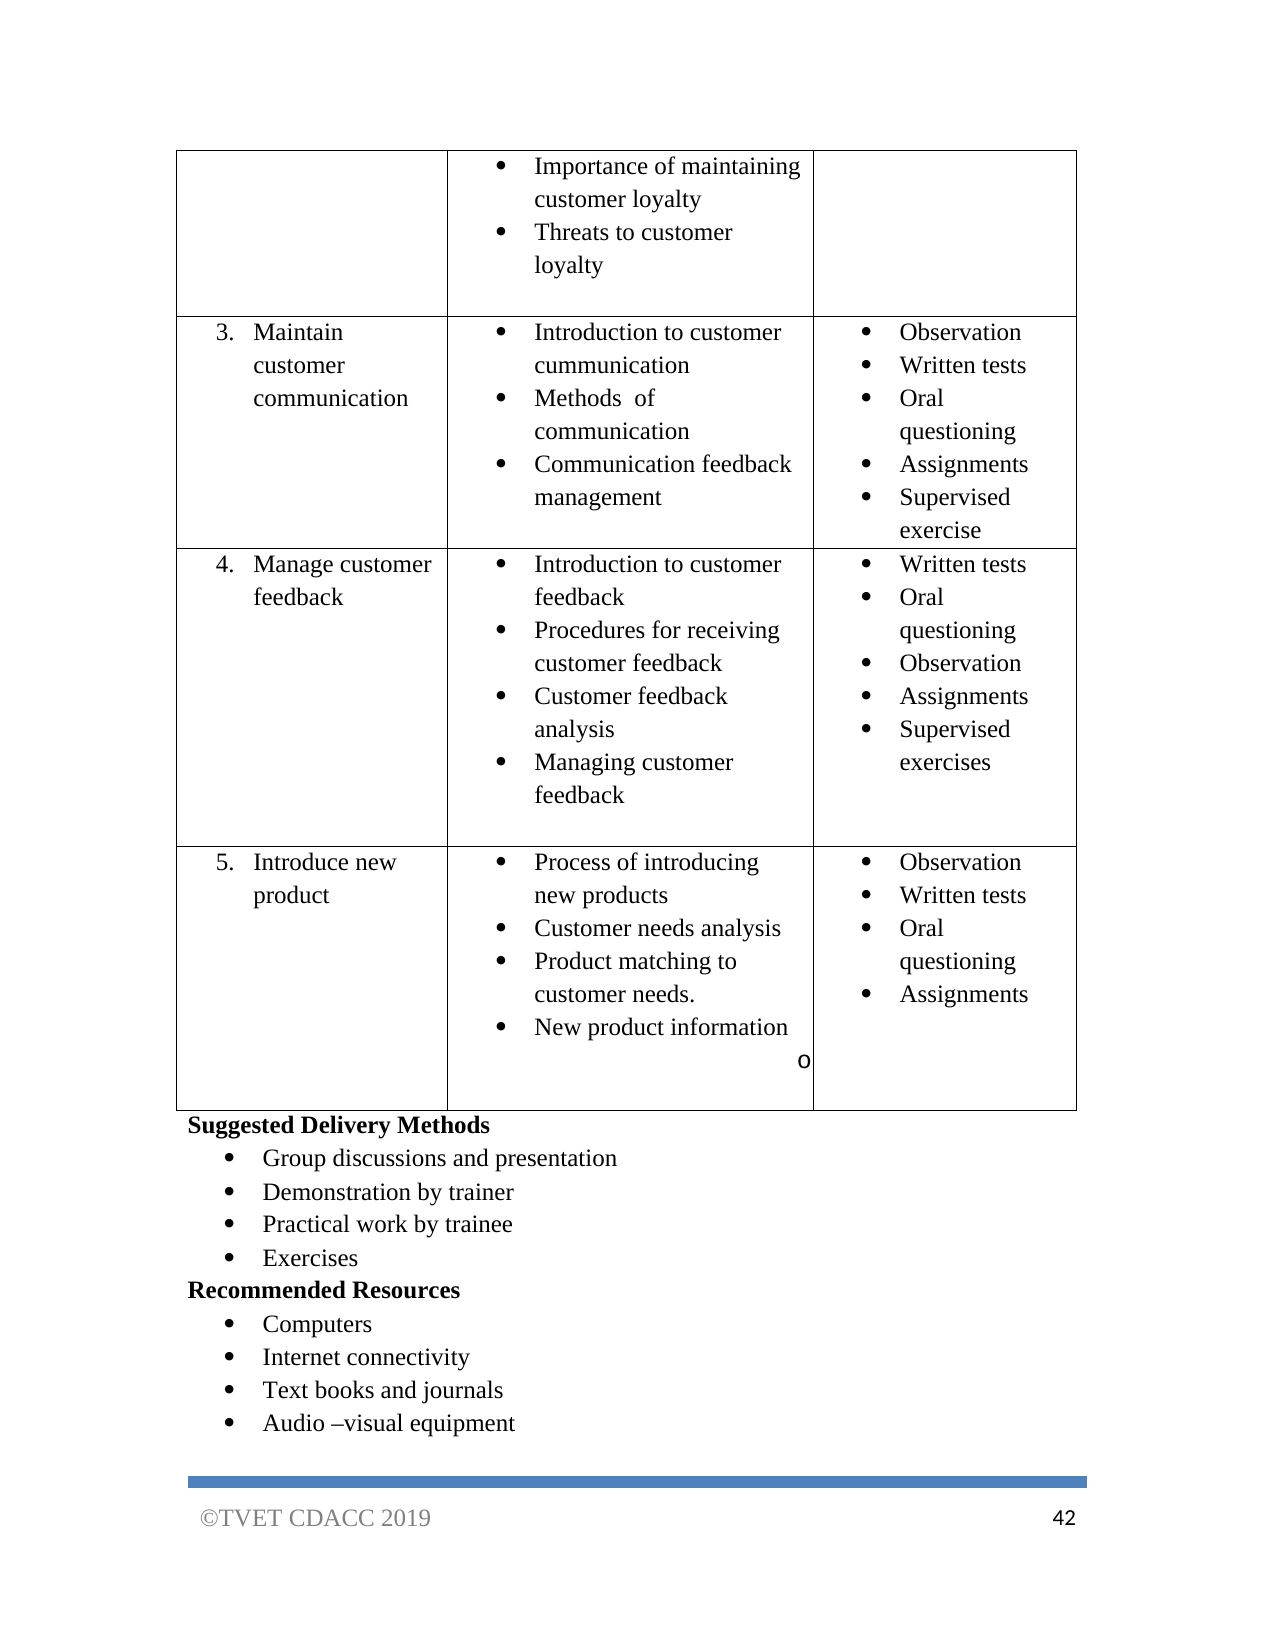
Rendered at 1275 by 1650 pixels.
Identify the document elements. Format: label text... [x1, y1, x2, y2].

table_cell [814, 151, 1076, 316]
table_cell Written tests Oral questioning Observation Assignments Supervised exercises [814, 549, 1076, 846]
list Practical work by trainee [225, 1209, 1087, 1238]
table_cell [448, 151, 813, 316]
text Suggested Delivery Methods [187, 1111, 1087, 1139]
table_cell Introduce new product [177, 847, 447, 1109]
list Demonstration by trainer [225, 1177, 1087, 1205]
list Group discussions and presentation [225, 1143, 1087, 1172]
list Text books and journals [225, 1375, 1087, 1403]
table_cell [177, 151, 447, 316]
list Audio –visual equipment [225, 1408, 1087, 1436]
table_cell Observation Written tests Oral questioning Assignments [814, 847, 1076, 1109]
table_cell Introduction to customer cummunication Methods of communication Communication feedback management [448, 317, 813, 548]
table_cell Process of introducing new products Customer needs analysis Product matching to customer needs. New product information [448, 847, 813, 1109]
table_cell Manage customer feedback [177, 549, 447, 846]
list Computers [225, 1309, 1087, 1337]
table_cell Maintain customer communication [177, 317, 447, 548]
table_cell Observation Written tests Oral questioning Assignments Supervised exercise [814, 317, 1076, 548]
list Exercises [225, 1243, 1087, 1271]
text Recommended Resources [187, 1276, 1087, 1304]
list Internet connectivity [225, 1342, 1087, 1370]
table_cell Introduction to customer feedback Procedures for receiving customer feedback Customer feedback analysis Managing customer feedback [448, 549, 813, 846]
